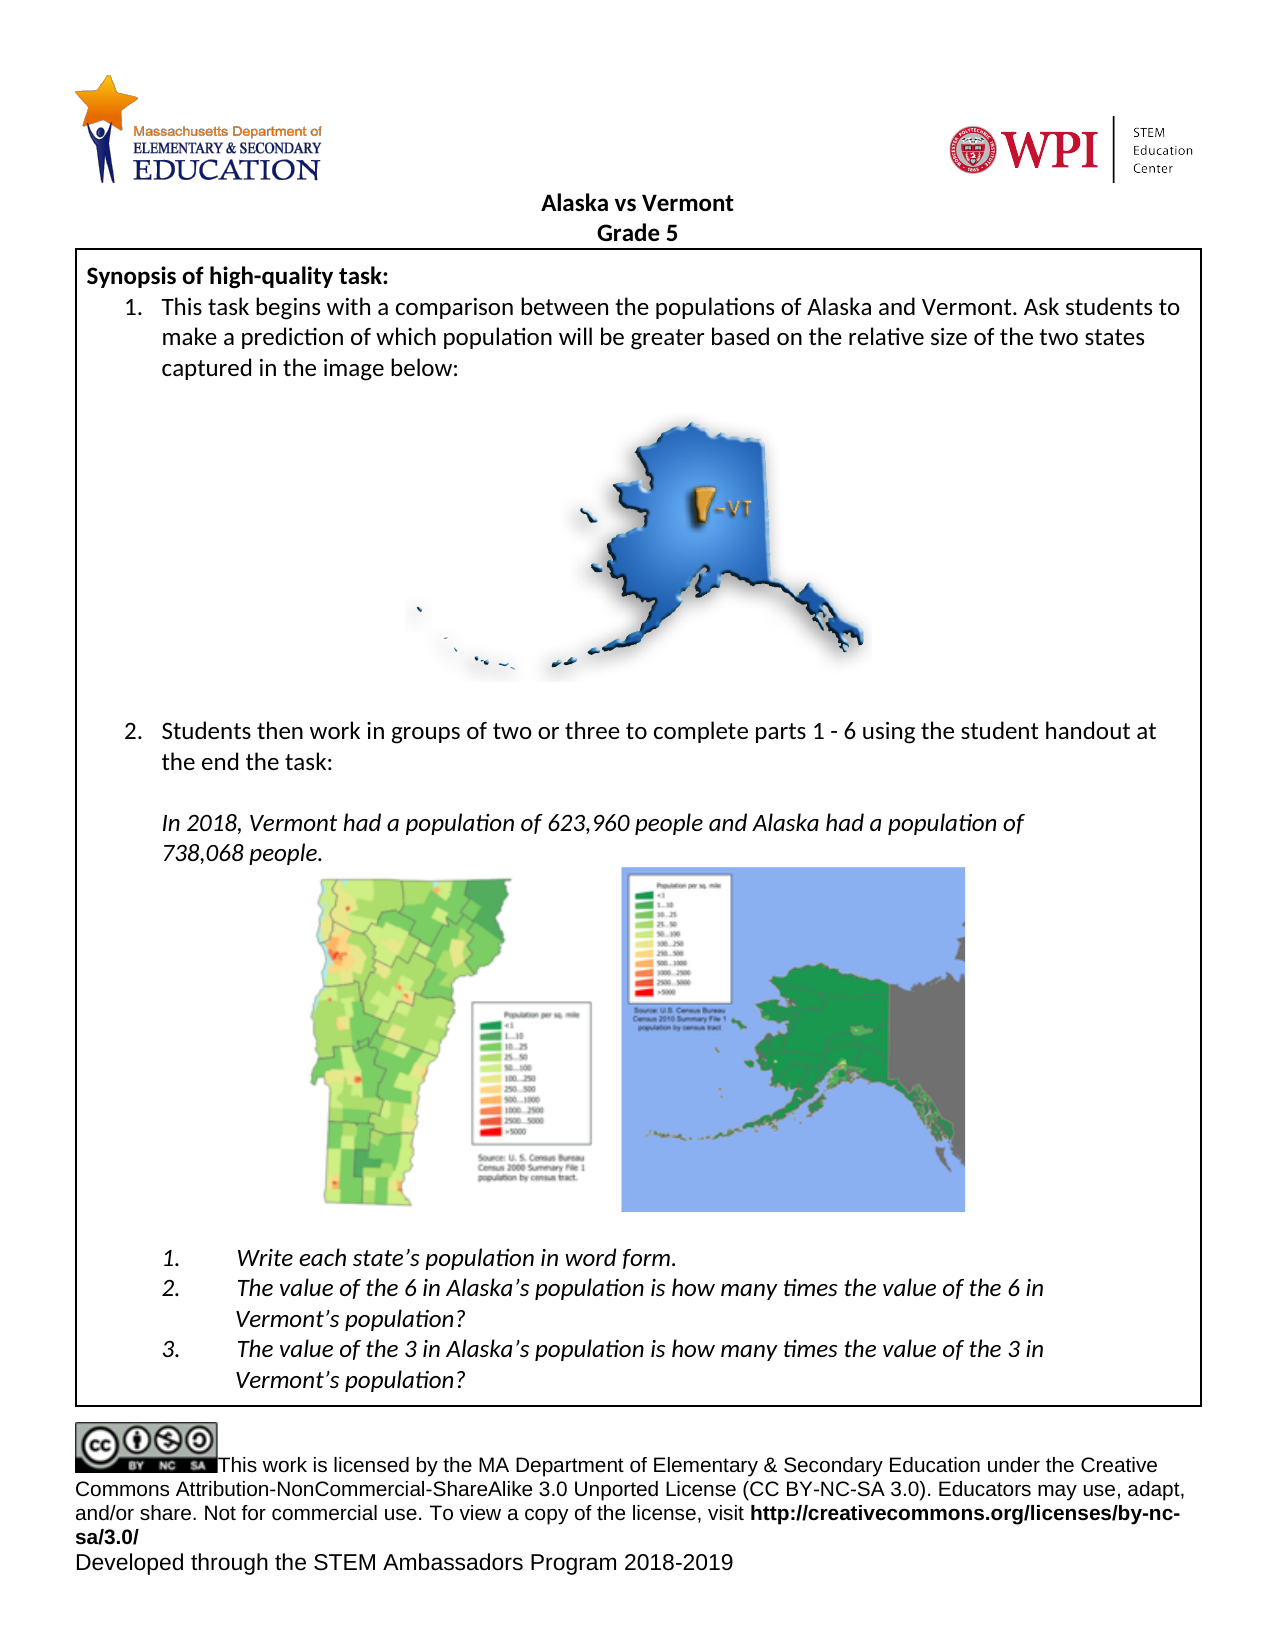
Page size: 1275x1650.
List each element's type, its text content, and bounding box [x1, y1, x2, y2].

picture [949, 116, 1196, 183]
picture [75, 75, 322, 183]
picture [75, 1422, 218, 1473]
picture [405, 413, 873, 682]
picture [277, 867, 966, 1212]
